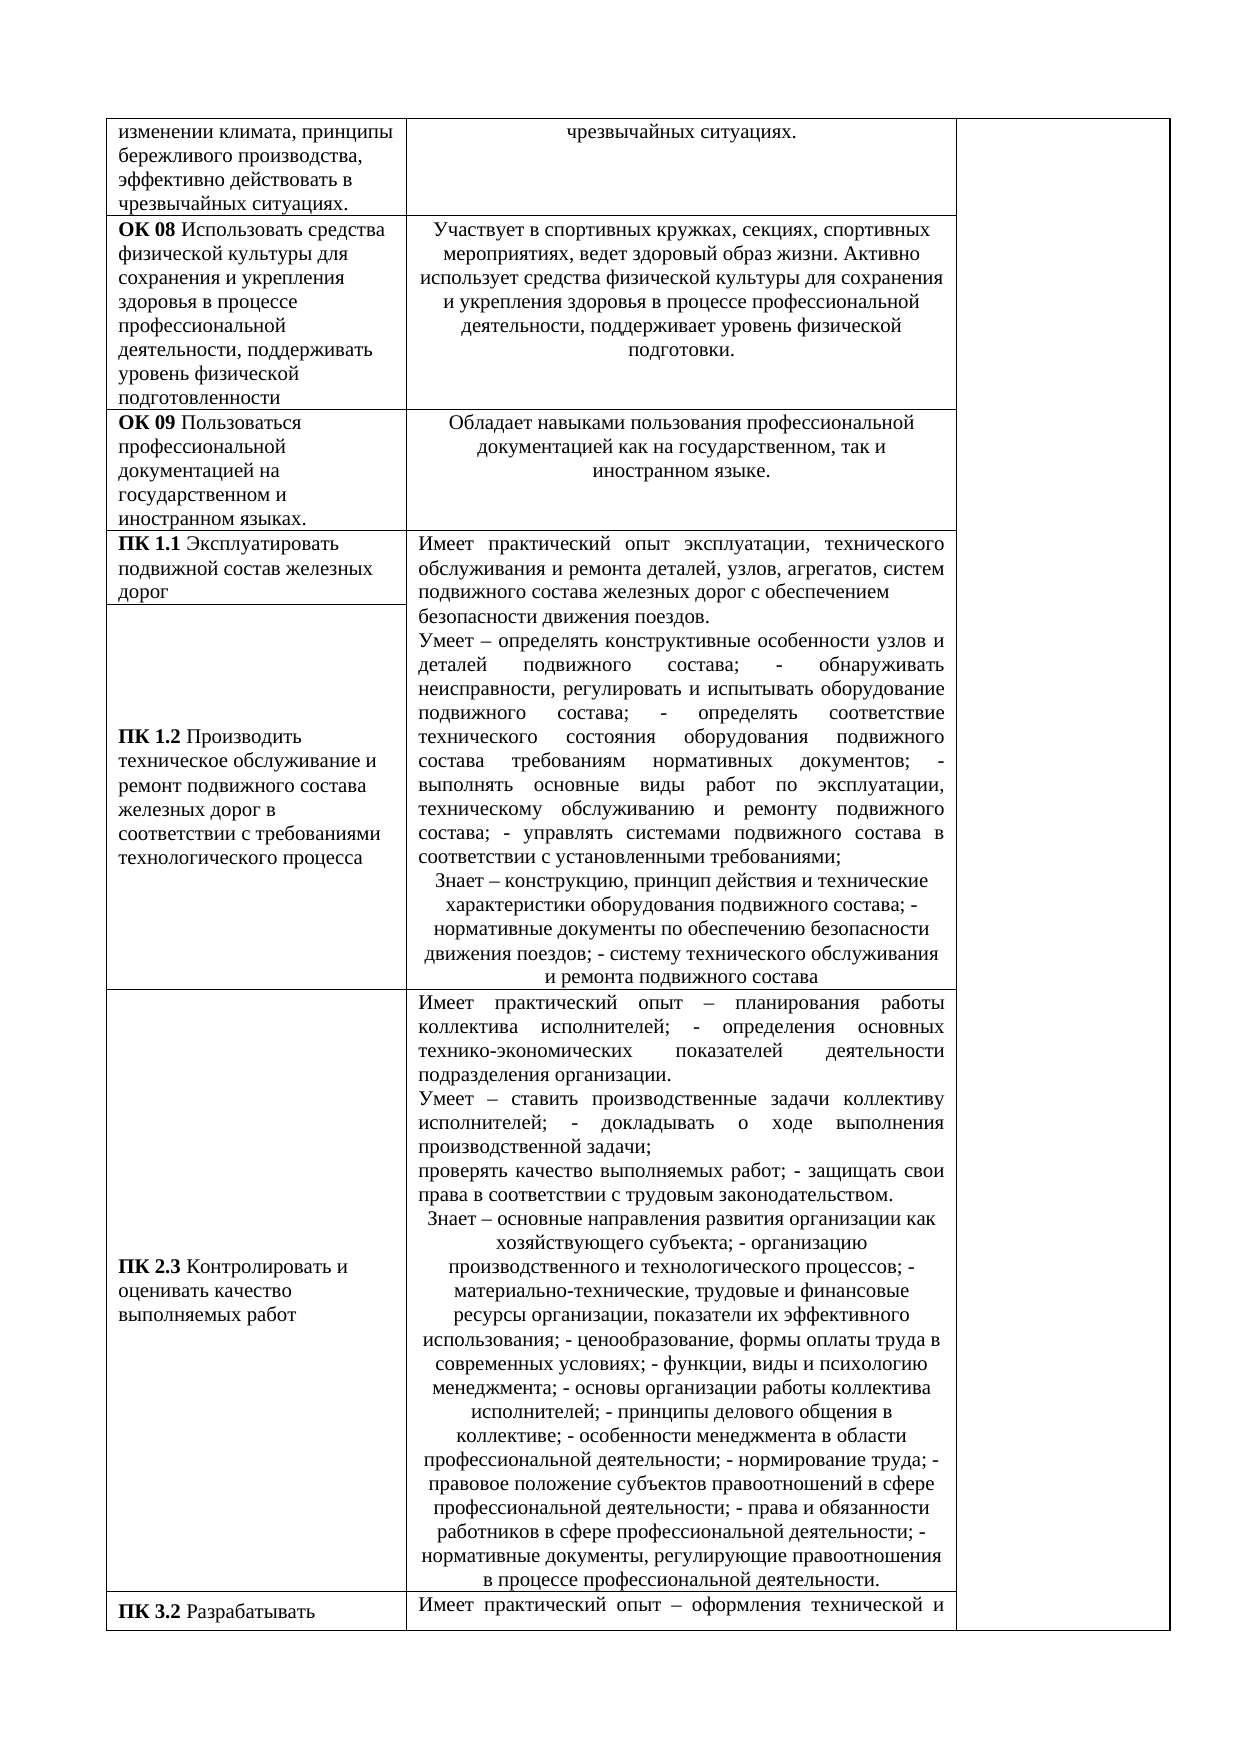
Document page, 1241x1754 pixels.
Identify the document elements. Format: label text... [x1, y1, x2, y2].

table_cell Имеет практический опыт эксплуатации, технического обслуживания и ремонта деталей, узлов, агрегатов, систем подвижного состава железных дорог с обеспечением безопасности движения поездов. Умеет – определять конструктивные особенности узлов и деталей подвижного состава; - обнаруживать неисправности, регулировать и испытывать оборудование подвижного состава; - определять соответствие технического состояния оборудования подвижного состава требованиям нормативных документов; - выполнять основные виды работ по эксплуатации, техническому обслуживанию и ремонту подвижного состава; - управлять системами подвижного состава в соответствии с установленными требованиями; Знает – конструкцию, принцип действия и технические характеристики оборудования подвижного состава; - нормативные документы по обеспечению безопасности движения поездов; - систему технического обслуживания и ремонта подвижного состава [407, 531, 956, 988]
table_cell ОК 08 Использовать средства физической культуры для сохранения и укрепления здоровья в процессе профессиональной деятельности, поддерживать уровень физической подготовленности [107, 216, 406, 409]
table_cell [407, 119, 956, 215]
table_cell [107, 1592, 406, 1630]
table_cell Обладает навыками пользования профессиональной документацией как на государственном, так и иностранном языке. [407, 410, 956, 530]
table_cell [107, 119, 406, 215]
table_cell Имеет практический опыт – планирования работы коллектива исполнителей; - определения основных технико-экономических показателей деятельности подразделения организации. Умеет – ставить производственные задачи коллективу исполнителей; - докладывать о ходе выполнения производственной задачи; проверять качество выполняемых работ; - защищать свои права в соответствии с трудовым законодательством. Знает – основные направления развития организации как хозяйствующего субъекта; - организацию производственного и технологического процессов; - материально-технические, трудовые и финансовые ресурсы организации, показатели их эффективного использования; - ценообразование, формы оплаты труда в современных условиях; - функции, виды и психологию менеджмента; - основы организации работы коллектива исполнителей; - принципы делового общения в коллективе; - особенности менеджмента в области профессиональной деятельности; - нормирование труда; - правовое положение субъектов правоотношений в сфере профессиональной деятельности; - права и обязанности работников в сфере профессиональной деятельности; - нормативные документы, регулирующие правоотношения в процессе профессиональной деятельности. [407, 990, 956, 1591]
table_cell ПК 2.3 Контролировать и оценивать качество выполняемых работ [107, 990, 406, 1591]
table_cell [407, 1592, 956, 1630]
table_cell ПК 1.1 Эксплуатировать подвижной состав железных дорог [107, 531, 406, 603]
table_cell ПК 1.2 Производить техническое обслуживание и ремонт подвижного состава железных дорог в соответствии с требованиями технологического процесса [107, 605, 406, 988]
table_cell ОК 09 Пользоваться профессиональной документацией на государственном и иностранном языках. [107, 410, 406, 530]
table_cell Участвует в спортивных кружках, секциях, спортивных мероприятиях, ведет здоровый образ жизни. Активно использует средства физической культуры для сохранения и укрепления здоровья в процессе профессиональной деятельности, поддерживает уровень физической подготовки. [407, 216, 956, 409]
